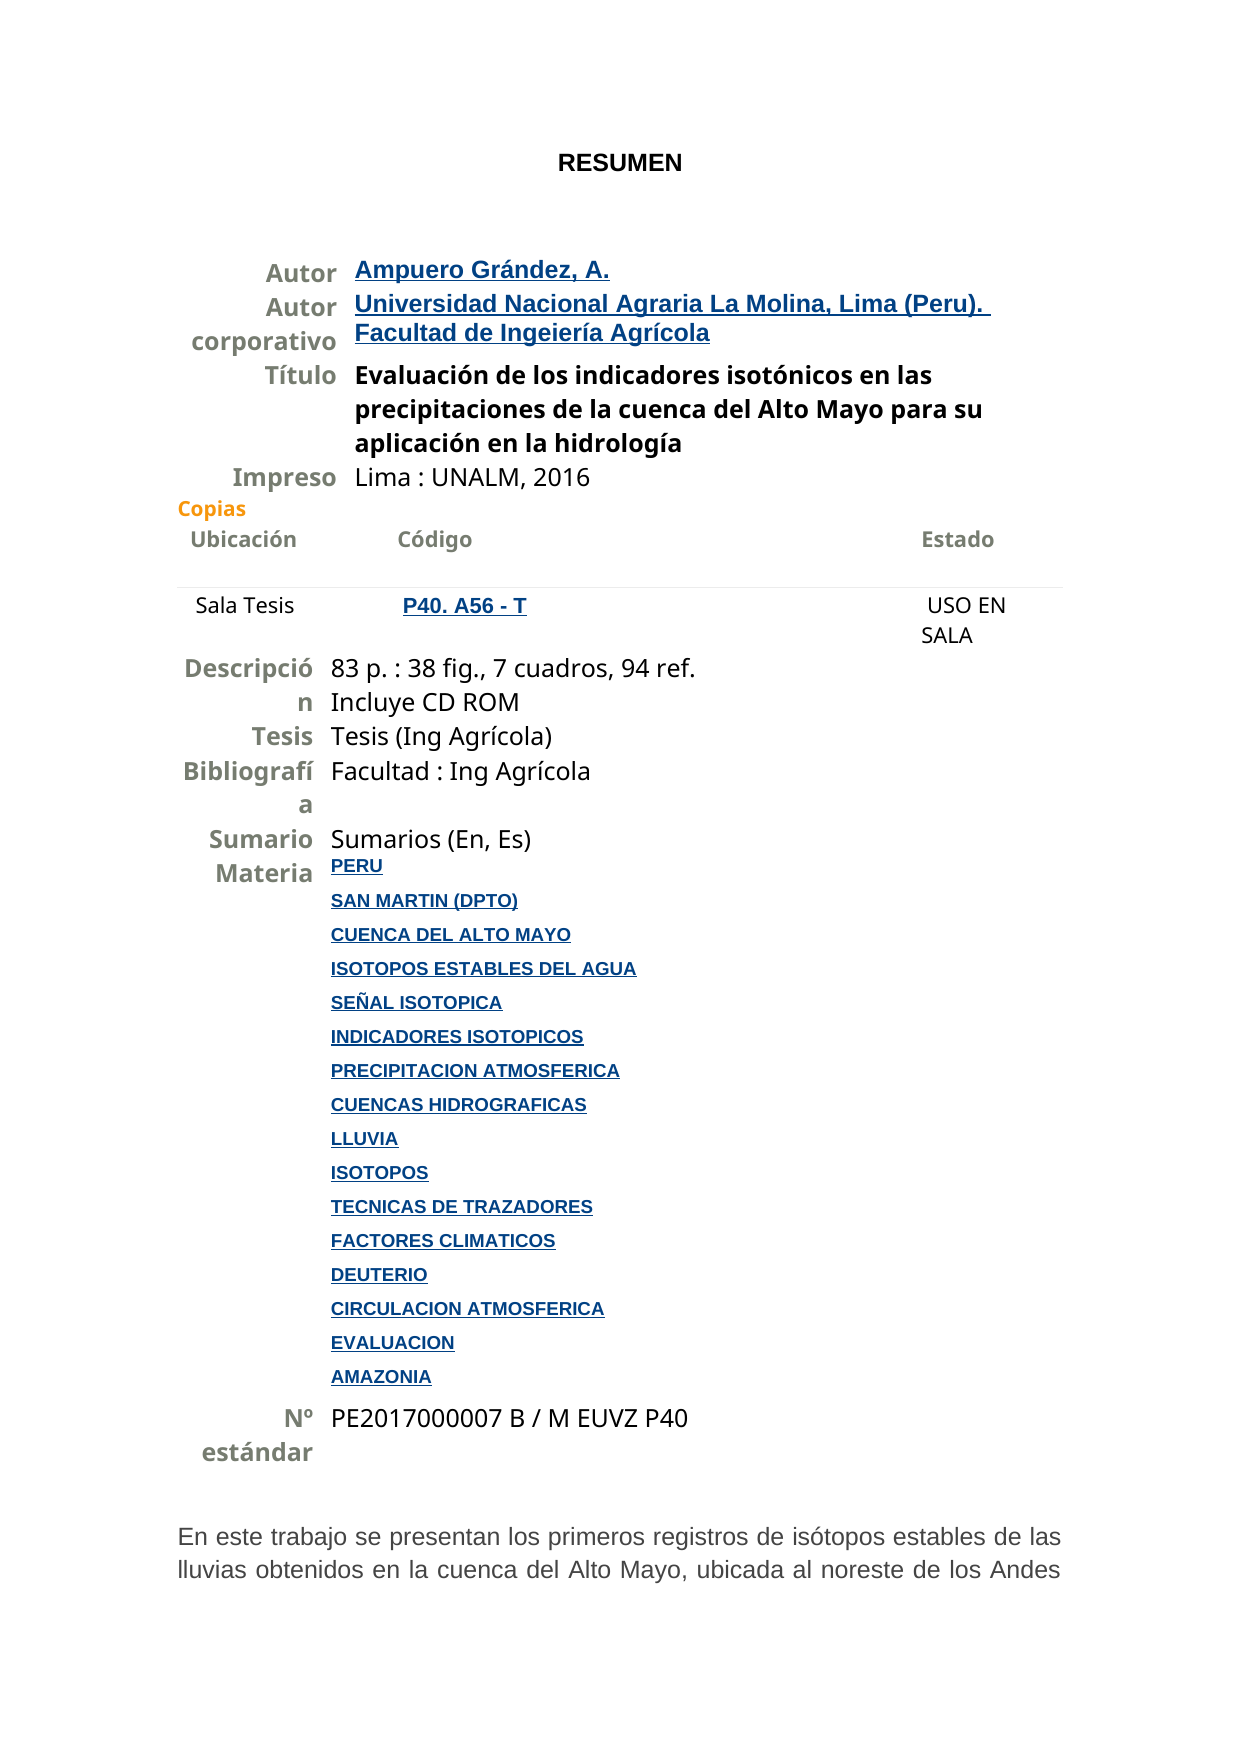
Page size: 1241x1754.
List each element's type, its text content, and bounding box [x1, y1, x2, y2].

text RESUMEN [177, 148, 1063, 176]
table_cell P40. A56 - T [385, 588, 909, 651]
table_header [177, 460, 1063, 494]
table_cell Sala Tesis [177, 588, 384, 651]
table_header Código [385, 523, 909, 587]
table_header [177, 358, 1063, 460]
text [177, 1522, 1063, 1584]
table_header [177, 255, 1063, 358]
table_header Ubicación [177, 523, 384, 587]
table_cell USO EN SALA [909, 588, 1063, 651]
text Copias [177, 494, 1063, 522]
table_cell [177, 651, 909, 1468]
table_header Estado [909, 523, 1063, 587]
